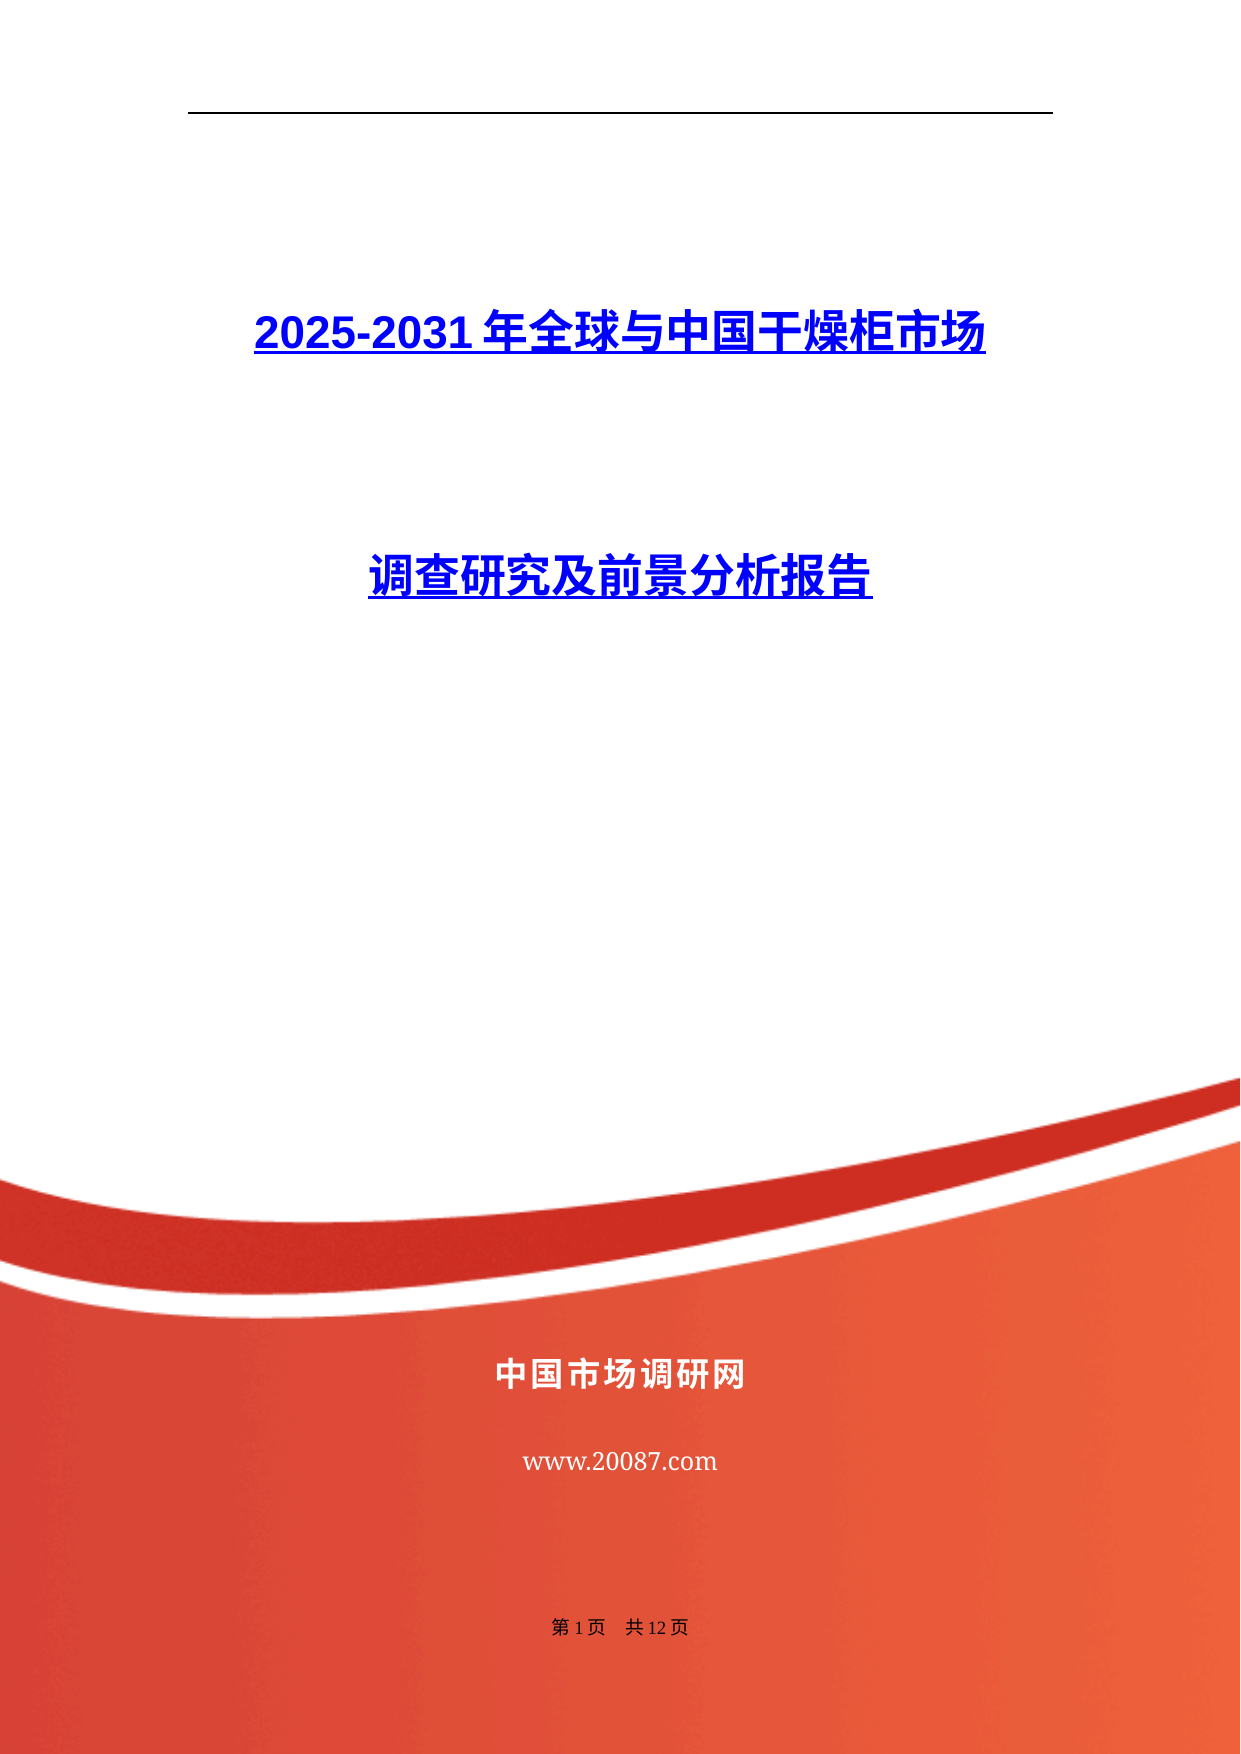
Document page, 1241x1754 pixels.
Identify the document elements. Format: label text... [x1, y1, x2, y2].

table_header 2025-2031年全球与中国干燥柜市场调查研究及前景分析报告 [188, 207, 1053, 773]
subtitle 中国市场调研网 [187, 1339, 1053, 1404]
picture [0, 1006, 1241, 1754]
text www.20087.com [187, 1428, 1053, 1493]
